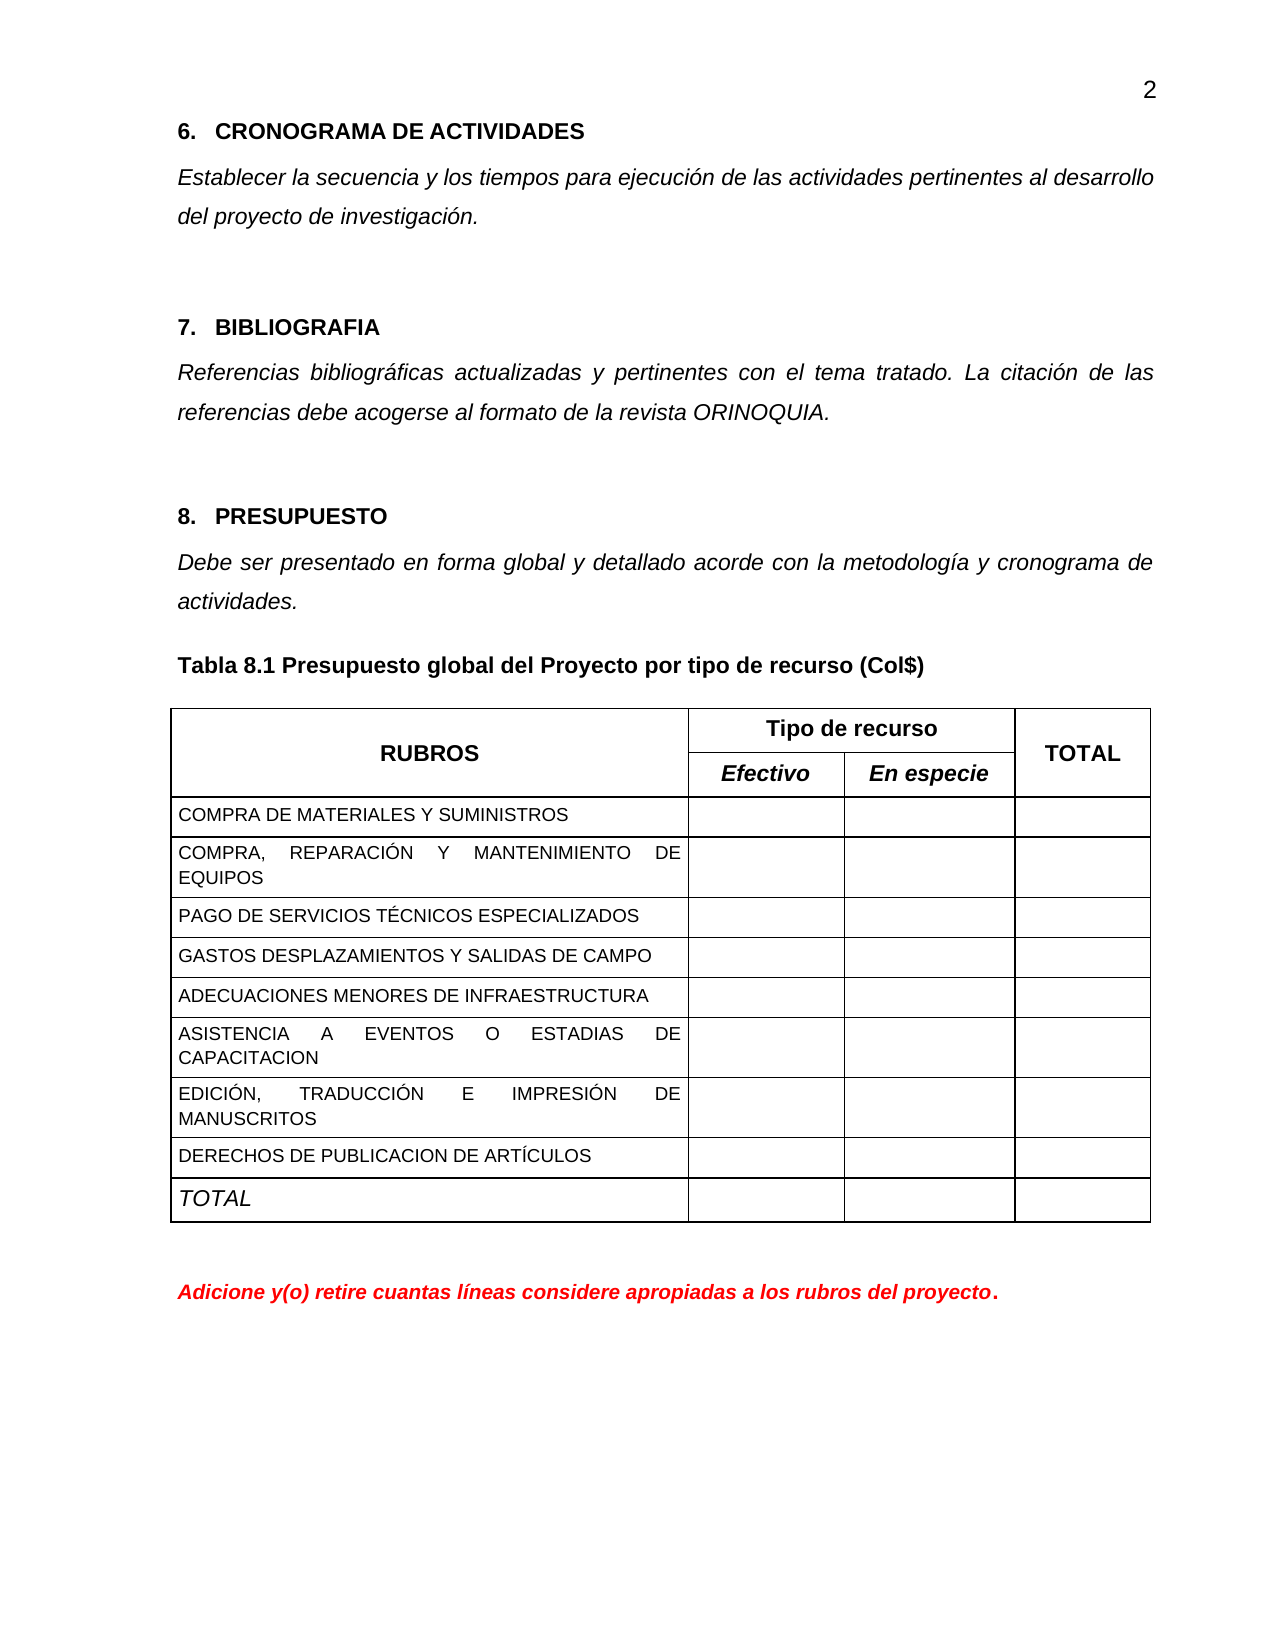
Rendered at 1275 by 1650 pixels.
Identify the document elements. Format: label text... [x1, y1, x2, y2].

table_cell [689, 898, 844, 936]
table_cell [689, 1179, 844, 1221]
table_cell [845, 1018, 1014, 1077]
table_cell [1016, 898, 1150, 936]
table_cell PAGO DE SERVICIOS TÉCNICOS ESPECIALIZADOS [172, 898, 688, 936]
table_cell ASISTENCIA A EVENTOS O ESTADIAS DE CAPACITACION [172, 1018, 688, 1077]
subtitle CRONOGRAMA DE ACTIVIDADES [177, 118, 1157, 144]
table_cell [1016, 838, 1150, 896]
table_cell [1016, 1018, 1150, 1077]
table_cell [845, 938, 1014, 977]
text Referencias bibliográficas actualizadas y pertinentes con el tema tratado. La citación de las referencias debe acogerse al formato de la revista ORINOQUIA. [177, 359, 1157, 425]
table_cell [1016, 1078, 1150, 1137]
table_cell [1016, 798, 1150, 836]
table_cell En especie [845, 753, 1014, 796]
table_cell [1016, 938, 1150, 977]
table_header RUBROS [172, 709, 688, 796]
table_cell [689, 1138, 844, 1177]
text Adicione y(o) retire cuantas líneas considere apropiadas a los rubros del proyecto. [177, 1278, 1157, 1304]
table_cell COMPRA DE MATERIALES Y SUMINISTROS [172, 798, 688, 836]
table_cell [845, 798, 1014, 836]
table_cell [1016, 1179, 1150, 1221]
table_cell ADECUACIONES MENORES DE INFRAESTRUCTURA [172, 978, 688, 1017]
table_cell [845, 1179, 1014, 1221]
table_cell TOTAL [172, 1179, 688, 1221]
table_cell [689, 1078, 844, 1137]
table_cell [845, 978, 1014, 1017]
table_header TOTAL [1016, 709, 1150, 796]
table_cell [689, 838, 844, 896]
table_cell DERECHOS DE PUBLICACION DE ARTÍCULOS [172, 1138, 688, 1177]
table_cell COMPRA, REPARACIÓN Y MANTENIMIENTO DE EQUIPOS [172, 838, 688, 896]
table_cell [689, 798, 844, 836]
table_cell [689, 938, 844, 977]
table_cell [689, 978, 844, 1017]
table_cell [845, 1078, 1014, 1137]
table_cell [845, 838, 1014, 896]
table_cell [845, 898, 1014, 936]
table_cell GASTOS DESPLAZAMIENTOS Y SALIDAS DE CAMPO [172, 938, 688, 977]
table_cell [1016, 1138, 1150, 1177]
subtitle BIBLIOGRAFIA [177, 313, 1157, 340]
table_cell EDICIÓN, TRADUCCIÓN E IMPRESIÓN DE MANUSCRITOS [172, 1078, 688, 1137]
table_cell [1016, 978, 1150, 1017]
text Debe ser presentado en forma global y detallado acorde con la metodología y cronograma de actividades. [177, 548, 1157, 614]
table_cell Efectivo [689, 753, 844, 796]
table_cell [689, 1018, 844, 1077]
table_cell [845, 1138, 1014, 1177]
subtitle PRESUPUESTO [177, 503, 1157, 529]
text Establecer la secuencia y los tiempos para ejecución de las actividades pertinentes al desarrollo del proyecto de investigación. [177, 164, 1157, 230]
text Tabla 8.1 Presupuesto global del Proyecto por tipo de recurso (Col$) [177, 652, 1157, 679]
table_header Tipo de recurso [689, 709, 1014, 752]
